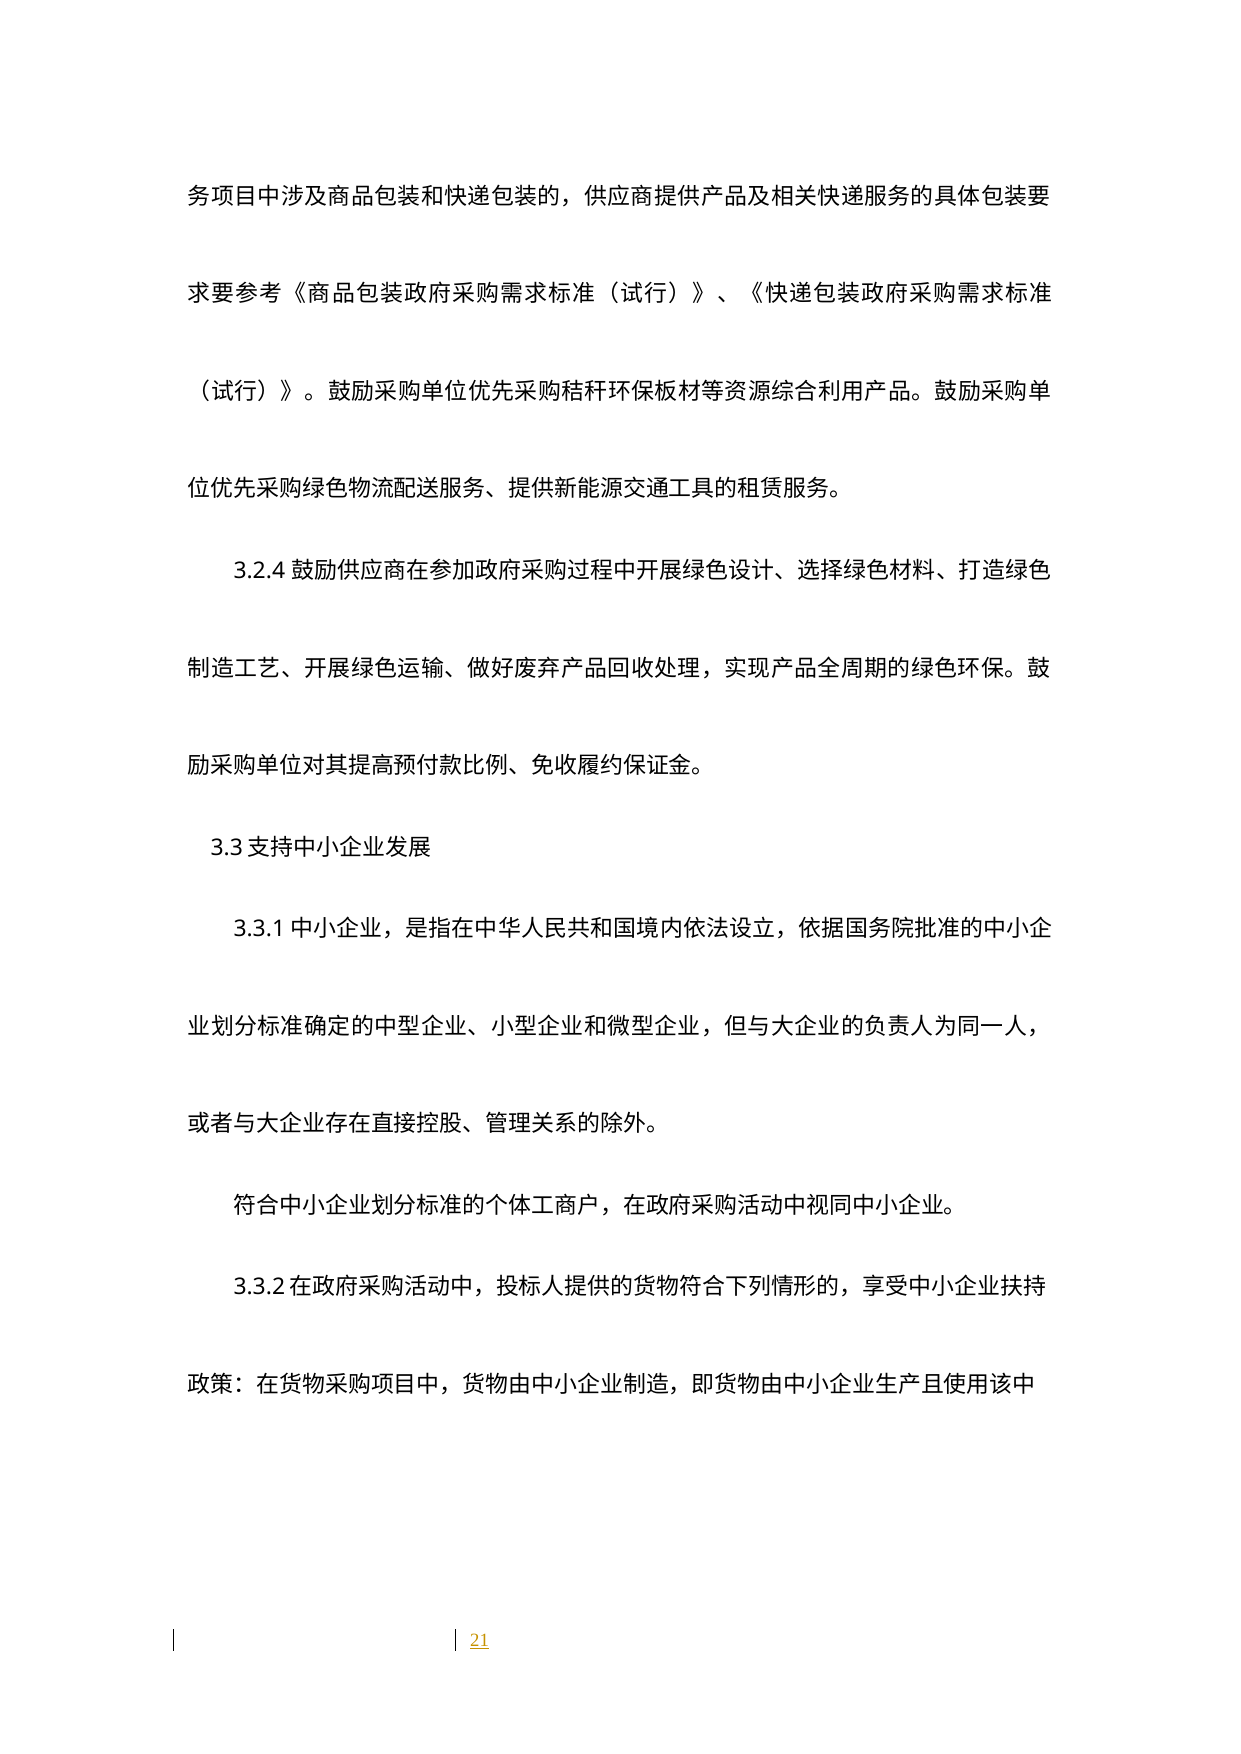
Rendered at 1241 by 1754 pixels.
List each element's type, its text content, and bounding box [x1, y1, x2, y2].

text 3.3支持中小企业发展 [187, 813, 1053, 878]
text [187, 162, 1053, 519]
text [187, 1252, 1053, 1415]
text 3.2.4 鼓励供应商在参加政府采购过程中开展绿色设计、选择绿色材料、打造绿色制造工艺、开展绿色运输、做好废弃产品回收处理，实现产品全周期的绿色环保。鼓励采购单位对其提高预付款比例、免收履约保证金。 [187, 536, 1053, 796]
text 符合中小企业划分标准的个体工商户，在政府采购活动中视同中小企业。 [187, 1171, 1053, 1236]
text 3.3.1中小企业，是指在中华人民共和国境内依法设立，依据国务院批准的中小企业划分标准确定的中型企业、小型企业和微型企业，但与大企业的负责人为同一人，或者与大企业存在直接控股、管理关系的除外。 [187, 894, 1053, 1154]
